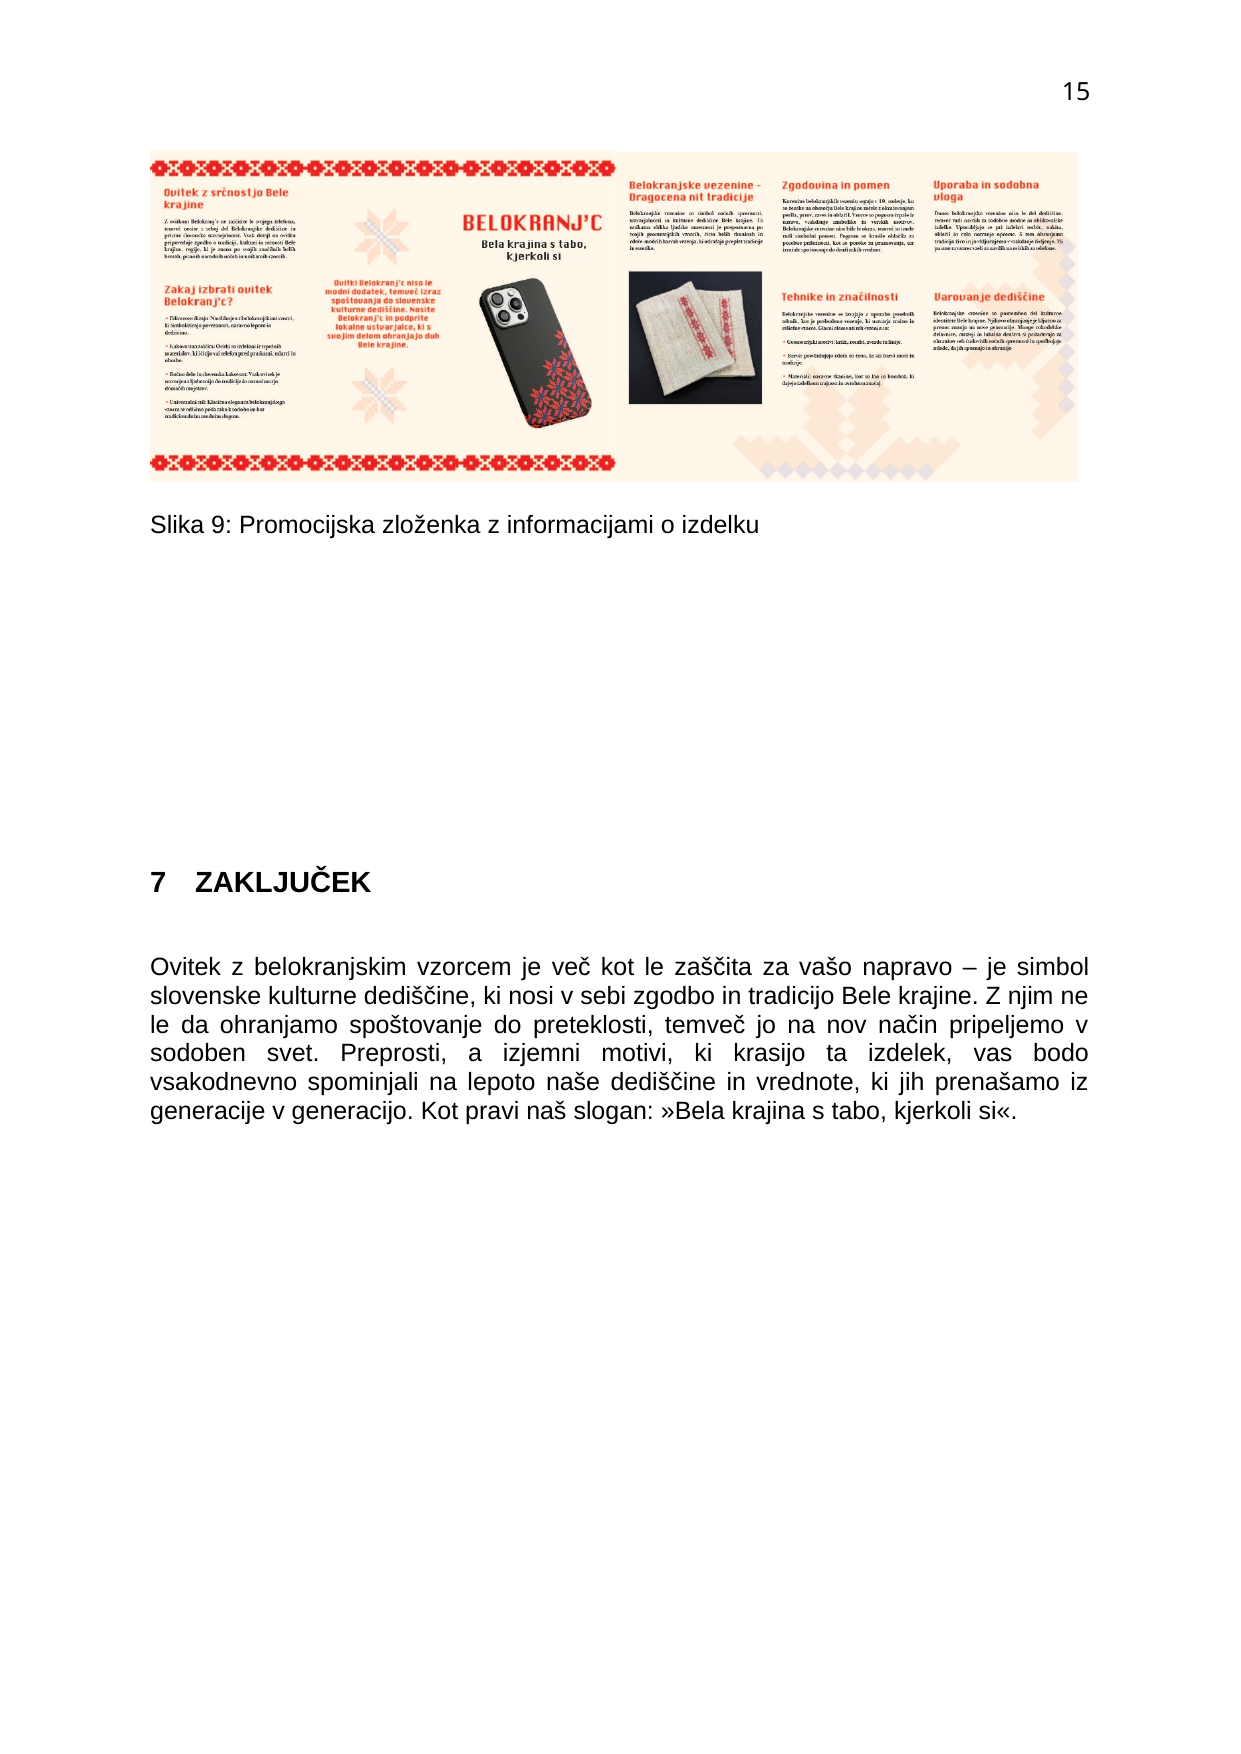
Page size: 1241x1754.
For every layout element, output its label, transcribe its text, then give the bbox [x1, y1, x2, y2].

subtitle ZAKLJUČEK [150, 865, 1090, 898]
picture [150, 150, 1079, 482]
text Slika 9: Promocijska zloženka z informacijami o izdelku [150, 510, 1090, 539]
text Ovitek z belokranjskim vzorcem je več kot le zaščita za vašo napravo – je simbol slovenske kulturne dediščine, ki nosi v sebi zgodbo in tradicijo Bele krajine. Z njim ne le da ohranjamo spoštovanje do preteklosti, temveč jo na nov način pripeljemo v sodoben svet. Preprosti, a izjemni motivi, ki krasijo ta izdelek, vas bodo vsakodnevno spominjali na lepoto naše dediščine in vrednote, ki jih prenašamo iz generacije v generacijo. Kot pravi naš slogan: »Bela krajina s tabo, kjerkoli si«. [150, 952, 1090, 1125]
